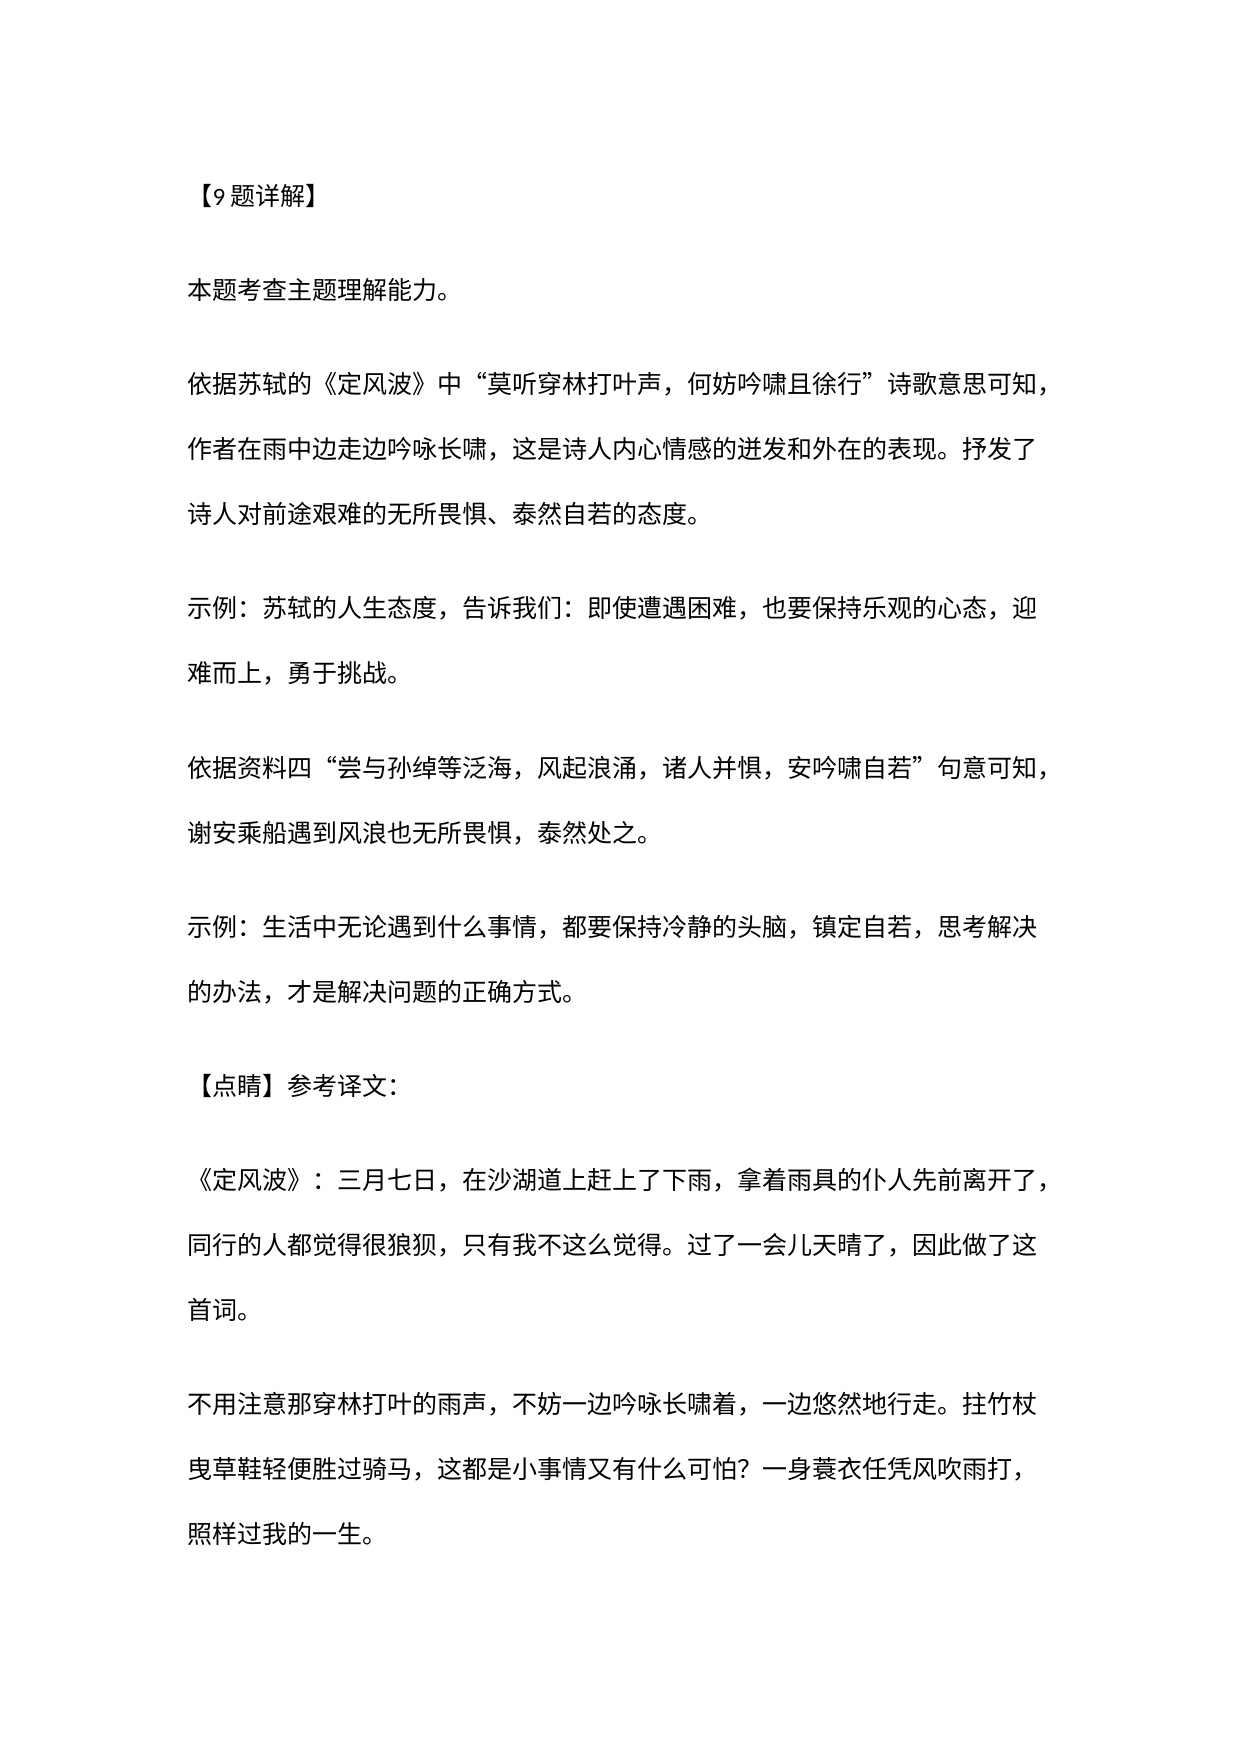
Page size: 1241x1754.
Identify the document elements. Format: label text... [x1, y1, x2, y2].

text 不用注意那穿林打叶的雨声，不妨一边吟咏长啸着，一边悠然地行走。拄竹杖曳草鞋轻便胜过骑马，这都是小事情又有什么可怕？一身蓑衣任凭风吹雨打，照样过我的一生。 [187, 1370, 1053, 1565]
text 本题考查主题理解能力。 [187, 256, 1053, 321]
text 依据资料四“尝与孙绰等泛海，风起浪涌，诸人并惧，安吟啸自若”句意可知，谢安乘船遇到风浪也无所畏惧，泰然处之。 [187, 734, 1053, 864]
text 示例：苏轼的人生态度，告诉我们：即使遭遇困难，也要保持乐观的心态，迎难而上，勇于挑战。 [187, 574, 1053, 704]
text 《定风波》：三月七日，在沙湖道上赶上了下雨，拿着雨具的仆人先前离开了，同行的人都觉得很狼狈，只有我不这么觉得。过了一会儿天晴了，因此做了这首词。 [187, 1146, 1053, 1341]
text 示例：生活中无论遇到什么事情，都要保持冷静的头脑，镇定自若，思考解决的办法，才是解决问题的正确方式。 [187, 893, 1053, 1023]
text 【点睛】参考译文： [187, 1052, 1053, 1117]
text 【9题详解】 [187, 162, 1053, 227]
text 依据苏轼的《定风波》中“莫听穿林打叶声，何妨吟啸且徐行”诗歌意思可知，作者在雨中边走边吟咏长啸，这是诗人内心情感的迸发和外在的表现。抒发了诗人对前途艰难的无所畏惧、泰然自若的态度。 [187, 350, 1053, 545]
